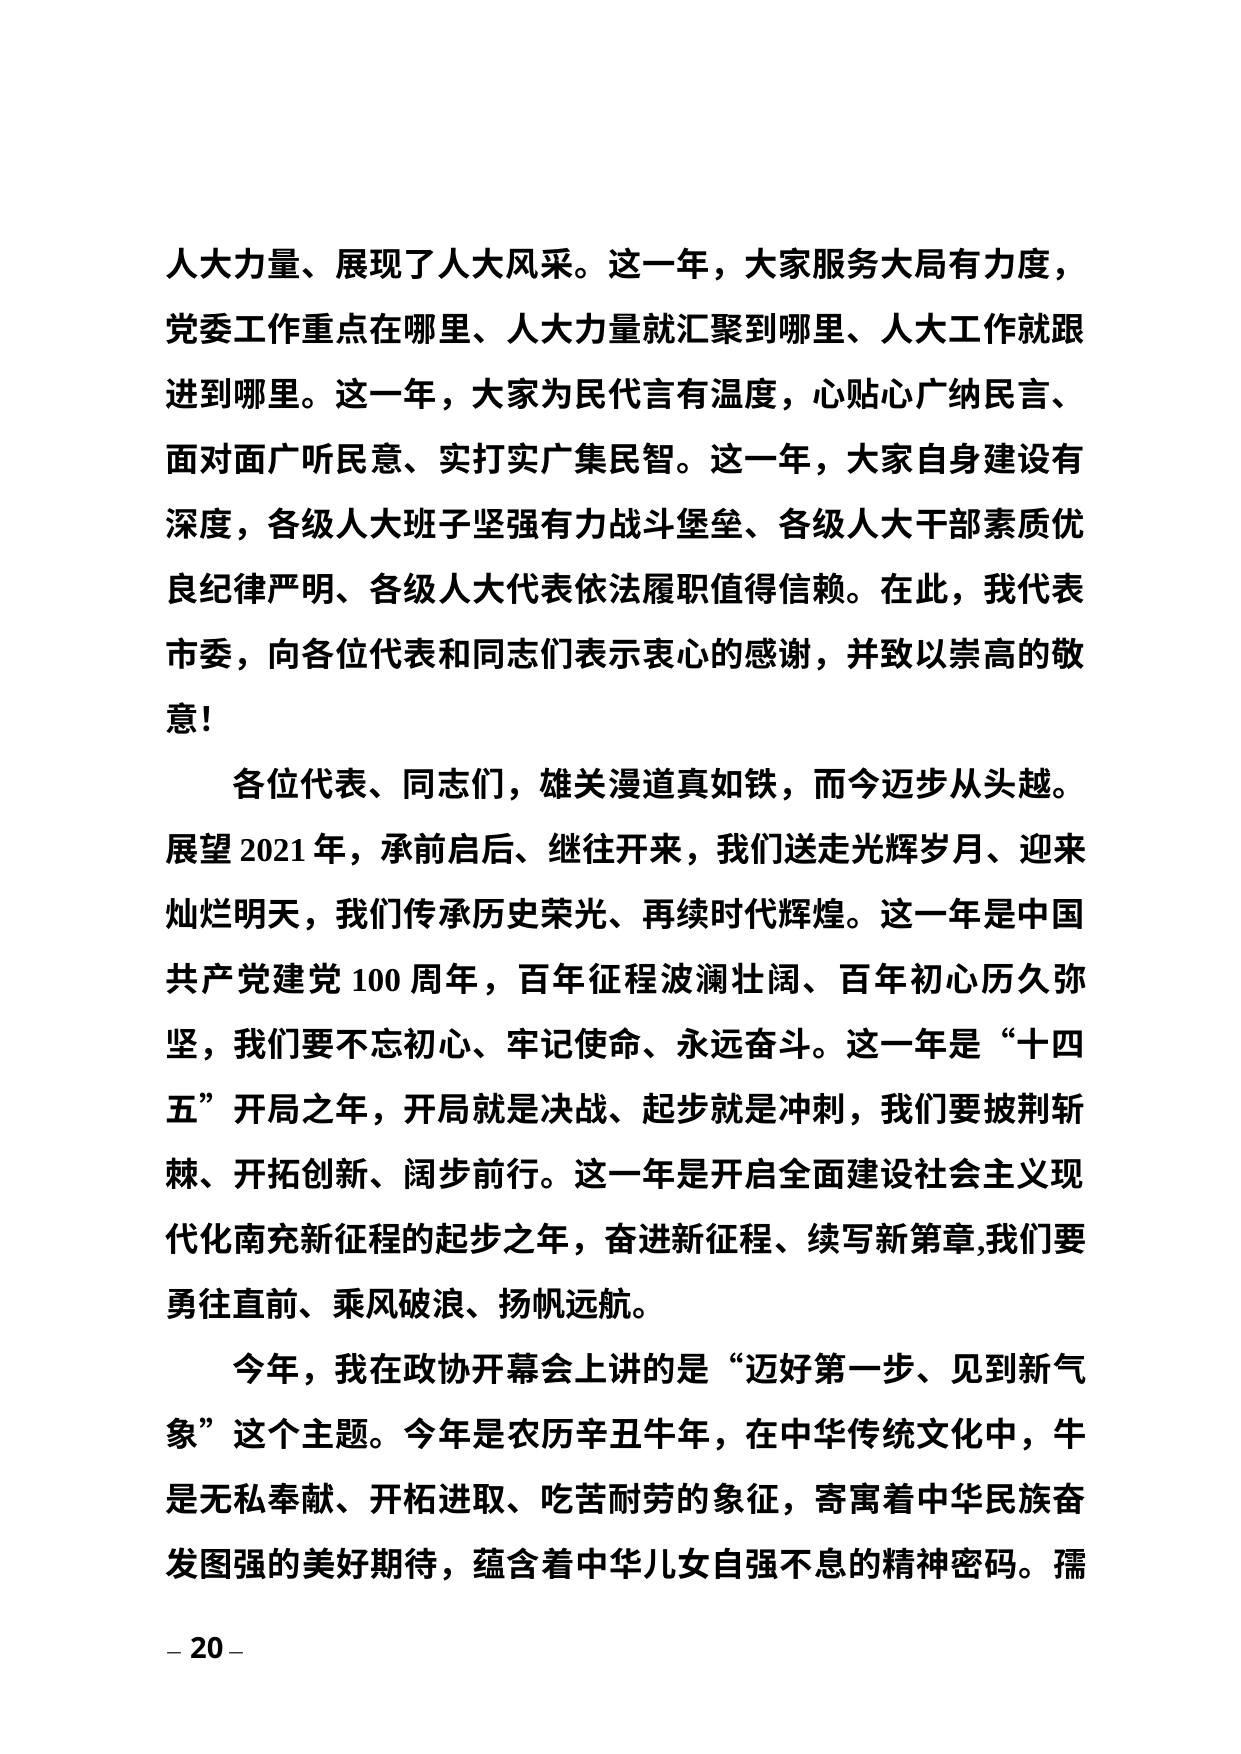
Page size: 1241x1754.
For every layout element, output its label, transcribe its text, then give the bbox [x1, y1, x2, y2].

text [165, 230, 1087, 750]
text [165, 1335, 1087, 1595]
text 各位代表、同志们，雄关漫道真如铁，而今迈步从头越。展望2021年，承前启后、继往开来，我们送走光辉岁月、迎来灿烂明天，我们传承历史荣光、再续时代辉煌。这一年是中国共产党建党100周年，百年征程波澜壮阔、百年初心历久弥坚，我们要不忘初心、牢记使命、永远奋斗。这一年是“十四五”开局之年，开局就是决战、起步就是冲刺，我们要披荆斩棘、开拓创新、阔步前行。这一年是开启全面建设社会主义现代化南充新征程的起步之年，奋进新征程、续写新第章,我们要勇往直前、乘风破浪、扬帆远航。 [165, 750, 1087, 1335]
